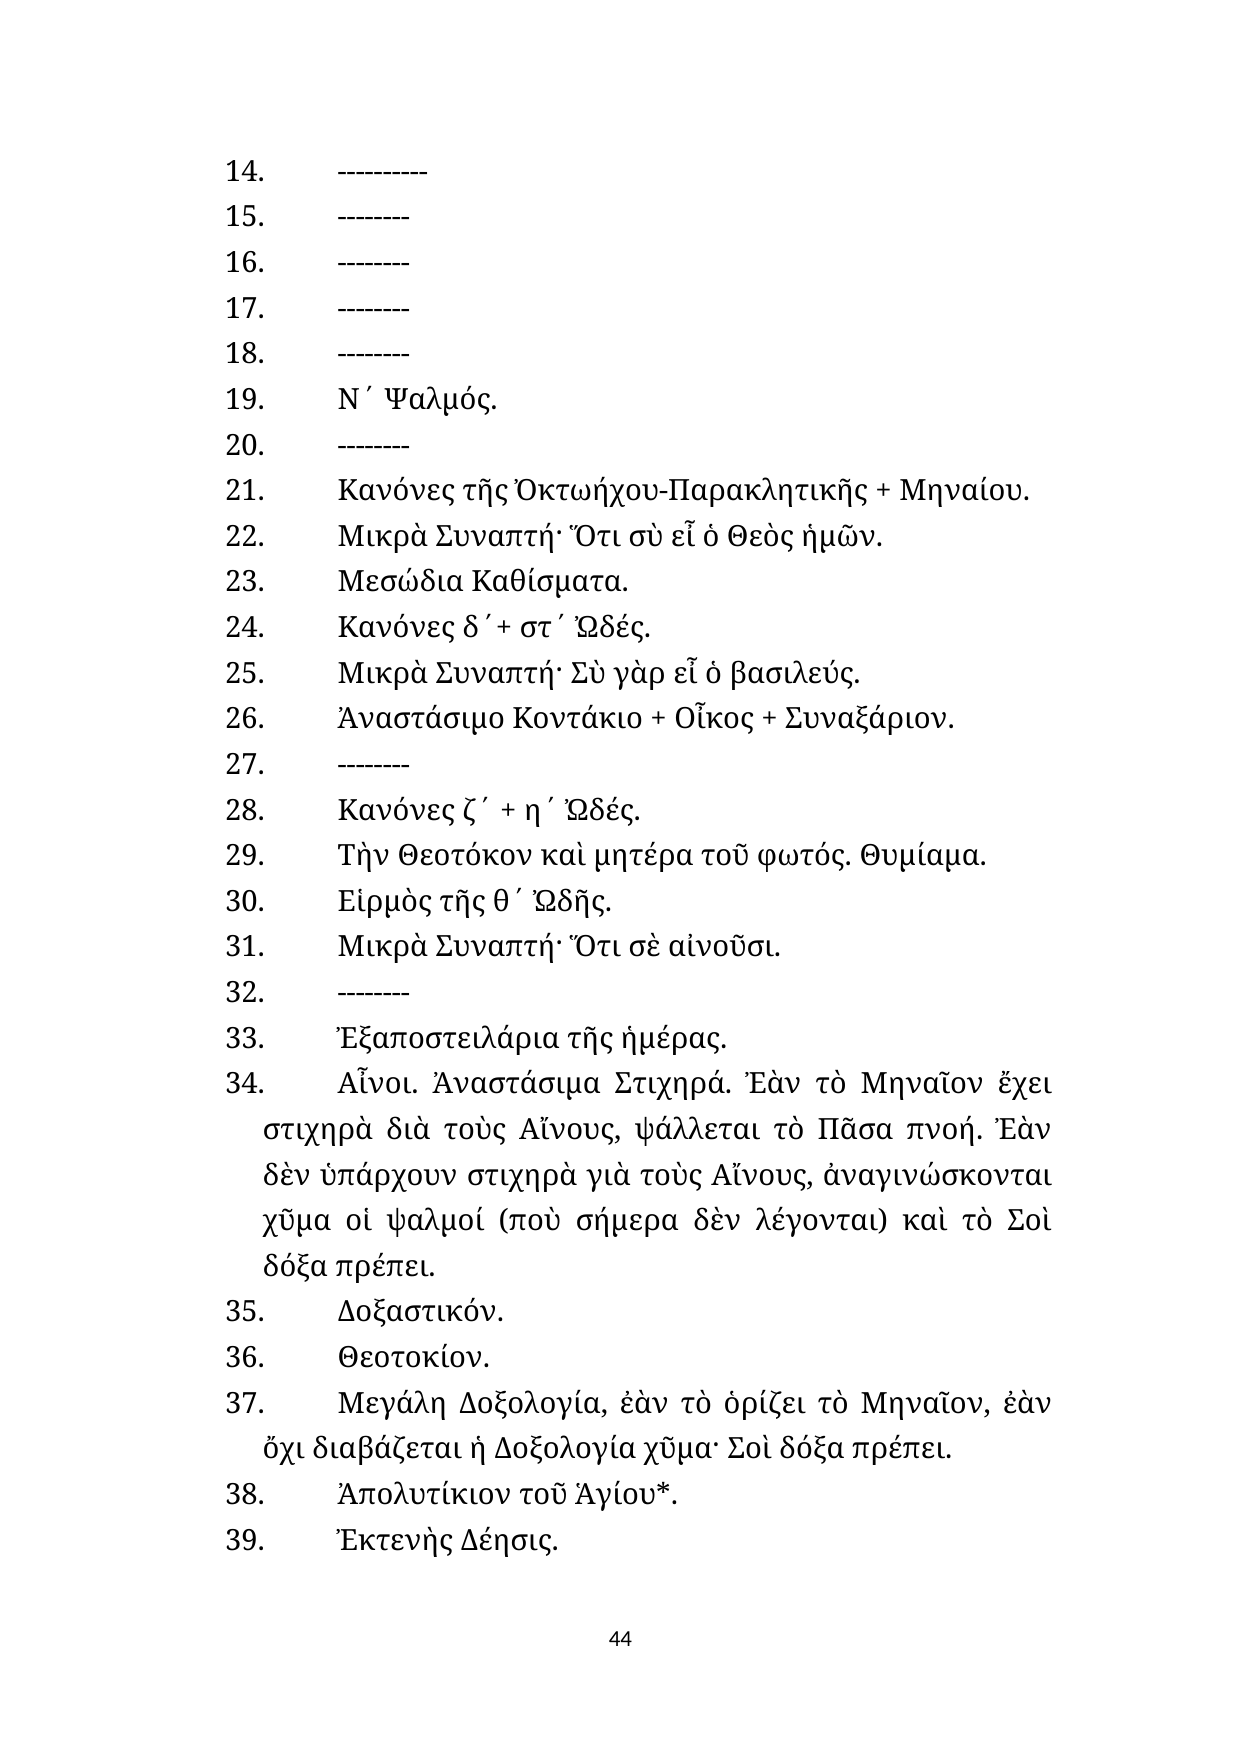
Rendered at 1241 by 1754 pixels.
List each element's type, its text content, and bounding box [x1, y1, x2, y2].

list Κανόνες ζ΄ + η΄ Ὠδές. [225, 789, 1053, 828]
list -------- [225, 743, 1053, 783]
list -------- [225, 196, 1053, 235]
list Δοξαστικόν. [225, 1291, 1053, 1330]
list Μεσώδια Καθίσματα. [225, 561, 1053, 600]
list Ἀναστάσιμο Κοντάκιο + Οἶκος + Συναξάριον. [225, 697, 1053, 737]
list -------- [225, 332, 1053, 372]
list Μικρὰ Συναπτή· Ὅτι σὲ αἰνοῦσι. [225, 926, 1053, 965]
list Ἐξαποστειλάρια τῆς ἡμέρας. [225, 1017, 1053, 1057]
list -------- [225, 424, 1053, 463]
list Τὴν Θεοτόκον καὶ μητέρα τοῦ φωτός. Θυμίαμα. [225, 834, 1053, 874]
list -------- [225, 287, 1053, 327]
list Κανόνες δ΄+ στ΄ Ὠδές. [225, 606, 1053, 646]
list ---------- [225, 150, 1053, 190]
list Ἀπολυτίκιον τοῦ Ἁγίου*. [225, 1473, 1053, 1513]
list Ἐκτενὴς Δέησις. [225, 1519, 1053, 1558]
list Θεοτοκίον. [225, 1336, 1053, 1376]
list Κανόνες τῆς Ὀκτωήχου-Παρακλητικῆς + Μηναίου. [225, 469, 1053, 509]
list Μικρὰ Συναπτή· Ὅτι σὺ εἶ ὁ Θεὸς ἡμῶν. [225, 515, 1053, 555]
list -------- [225, 241, 1053, 281]
list -------- [225, 971, 1053, 1011]
list Ν΄ Ψαλμός. [225, 378, 1053, 418]
list Εἱρμὸς τῆς θ΄ Ὠδῆς. [225, 880, 1053, 920]
list Μικρὰ Συναπτή· Σὺ γὰρ εἶ ὁ βασιλεύς. [225, 652, 1053, 692]
list Μεγάλη Δοξολογία, ἐὰν τὸ ὁρίζει τὸ Μηναῖον, ἐὰν ὄχι διαβάζεται ἡ Δοξολογία χῦμα· Σοὶ δόξα πρέπει. [225, 1382, 1053, 1467]
list Αἶνοι. Ἀναστάσιμα Στιχηρά. Ἐὰν τὸ Μηναῖον ἔχει στιχηρὰ διὰ τοὺς Αἴνους, ψάλλεται τὸ Πᾶσα πνοή. Ἐὰν δὲν ὑπάρχουν στιχηρὰ γιὰ τοὺς Αἴνους, ἀναγινώσκονται χῦμα οἱ ψαλμοί (ποὺ σήμερα δὲν λέγονται) καὶ τὸ Σοὶ δόξα πρέπει. [225, 1062, 1053, 1285]
